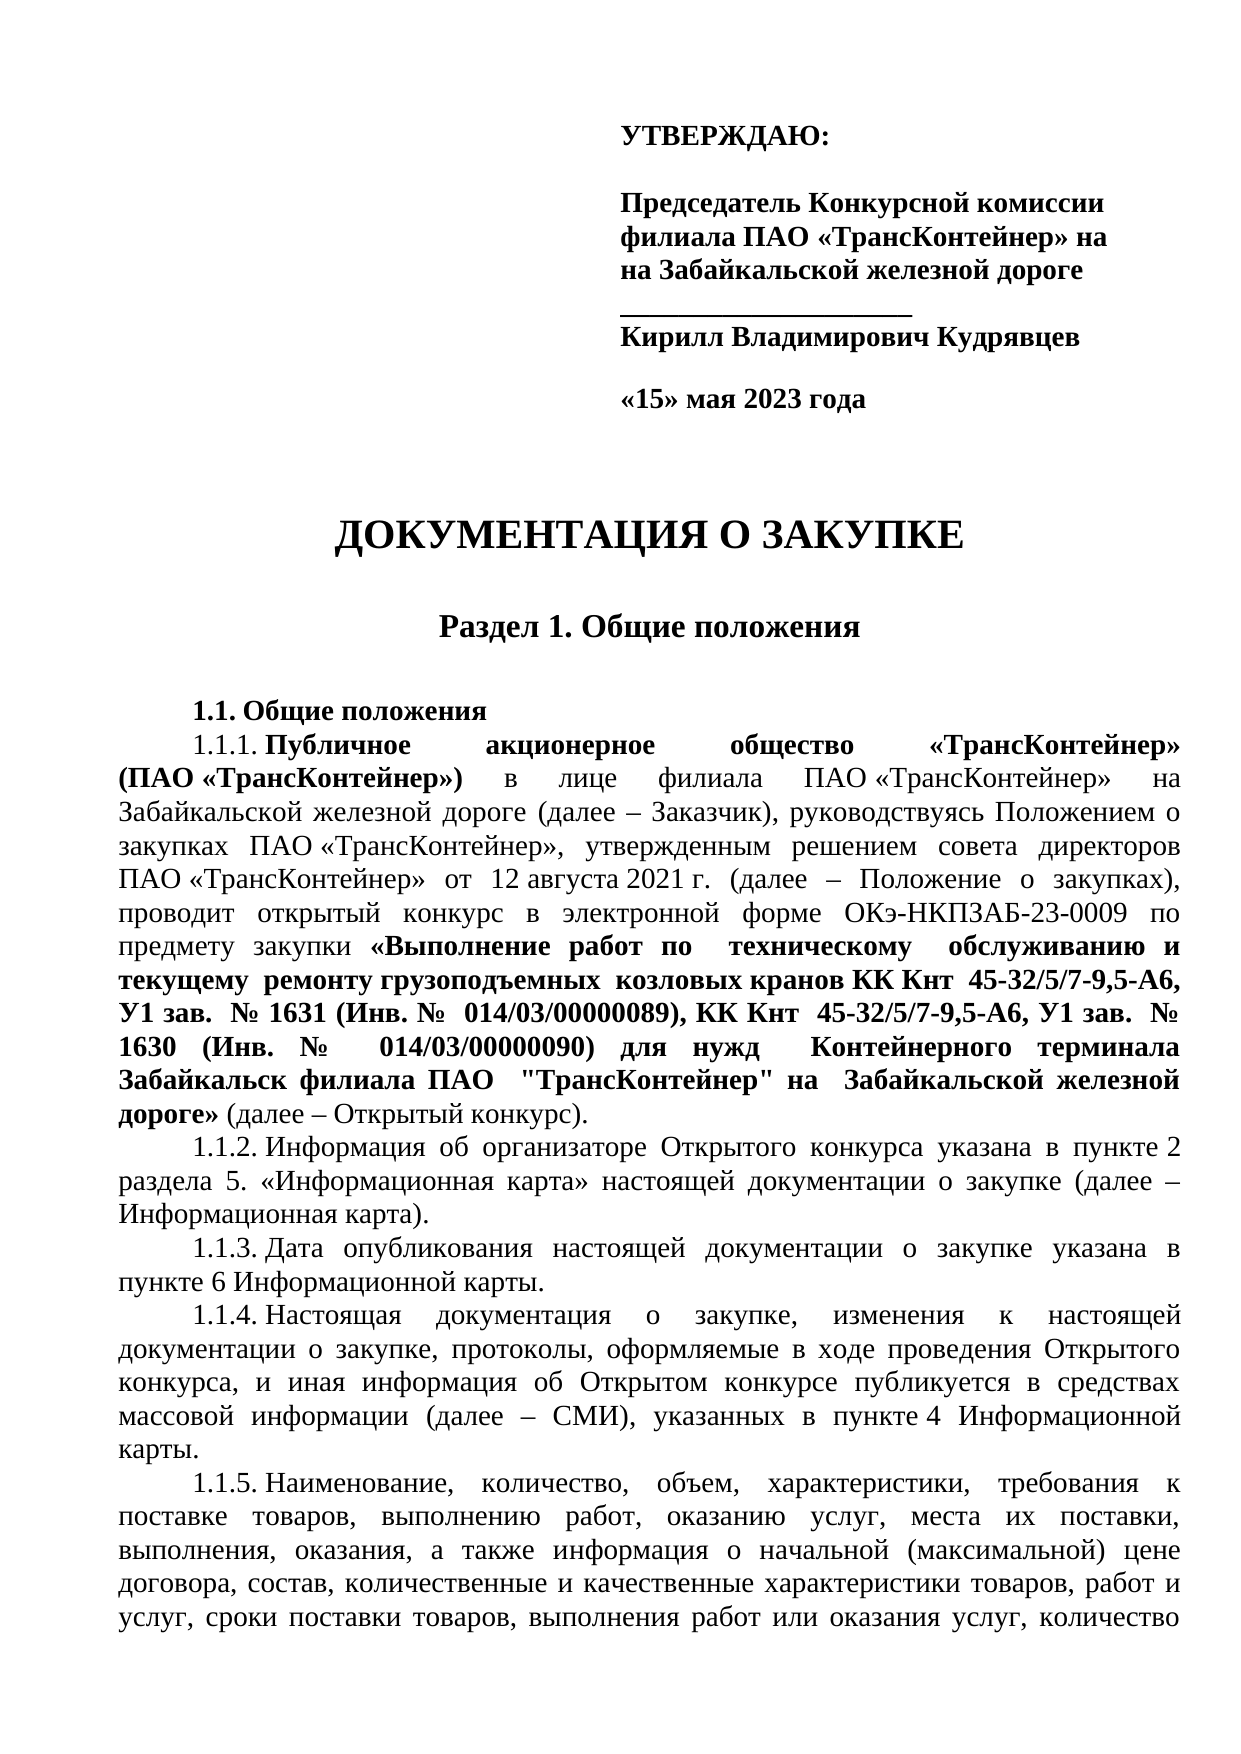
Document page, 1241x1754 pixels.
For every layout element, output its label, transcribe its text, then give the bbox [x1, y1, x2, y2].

list Информация об организаторе Открытого конкурса указана в пункте 2 раздела 5. «Информационная карта» настоящей документации о закупке (далее – Информационная карта). [118, 1129, 1181, 1230]
text на Забайкальской железной дороге [620, 252, 1181, 286]
text «15» мая 2023 года [620, 382, 1181, 415]
text Председатель Конкурсной комиссии филиала ПАО «ТрансКонтейнер» на [620, 185, 1181, 252]
text Кирилл Владимирович Кудрявцев [620, 319, 1181, 353]
text Раздел 1. Общие положения [118, 606, 1181, 644]
text УТВЕРЖДАЮ: [620, 118, 1181, 152]
list Общие положения [118, 693, 1181, 727]
list Публичное акционерное общество «ТрансКонтейнер» (ПАО «ТрансКонтейнер») в лице филиала ПАО «ТрансКонтейнер» на Забайкальской железной дороге (далее – Заказчик), руководствуясь Положением о закупках ПАО «ТрансКонтейнер», утвержденным решением совета директоров ПАО «ТрансКонтейнер» от 12 августа 2021 г. (далее – Положение о закупках), проводит открытый конкурс в электронной форме ОКэ-НКПЗАБ-23-0009 по предмету закупки «Выполнение работ по техническому обслуживанию и текущему ремонту грузоподъемных козловых кранов КК Кнт 45-32/5/7-9,5-А6, У1 зав. № 1631 (Инв. № 014/03/00000089), КК Кнт 45-32/5/7-9,5-А6, У1 зав. № 1630 (Инв. № 014/03/00000090) для нужд Контейнерного терминала Забайкальск филиала ПАО "ТрансКонтейнер" на Забайкальской железной дороге» (далее – Открытый конкурс). [118, 727, 1181, 1129]
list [118, 1465, 1181, 1633]
list Настоящая документация о закупке, изменения к настоящей документации о закупке, протоколы, оформляемые в ходе проведения Открытого конкурса, и иная информация об Открытом конкурсе публикуется в средствах массовой информации (далее – СМИ), указанных в пункте 4 Информационной карты. [118, 1297, 1181, 1465]
list Дата опубликования настоящей документации о закупке указана в пункте 6 Информационной карты. [118, 1230, 1181, 1297]
text ДОКУМЕНТАЦИЯ О ЗАКУПКЕ [118, 509, 1181, 557]
text ____________________ [620, 286, 1181, 319]
